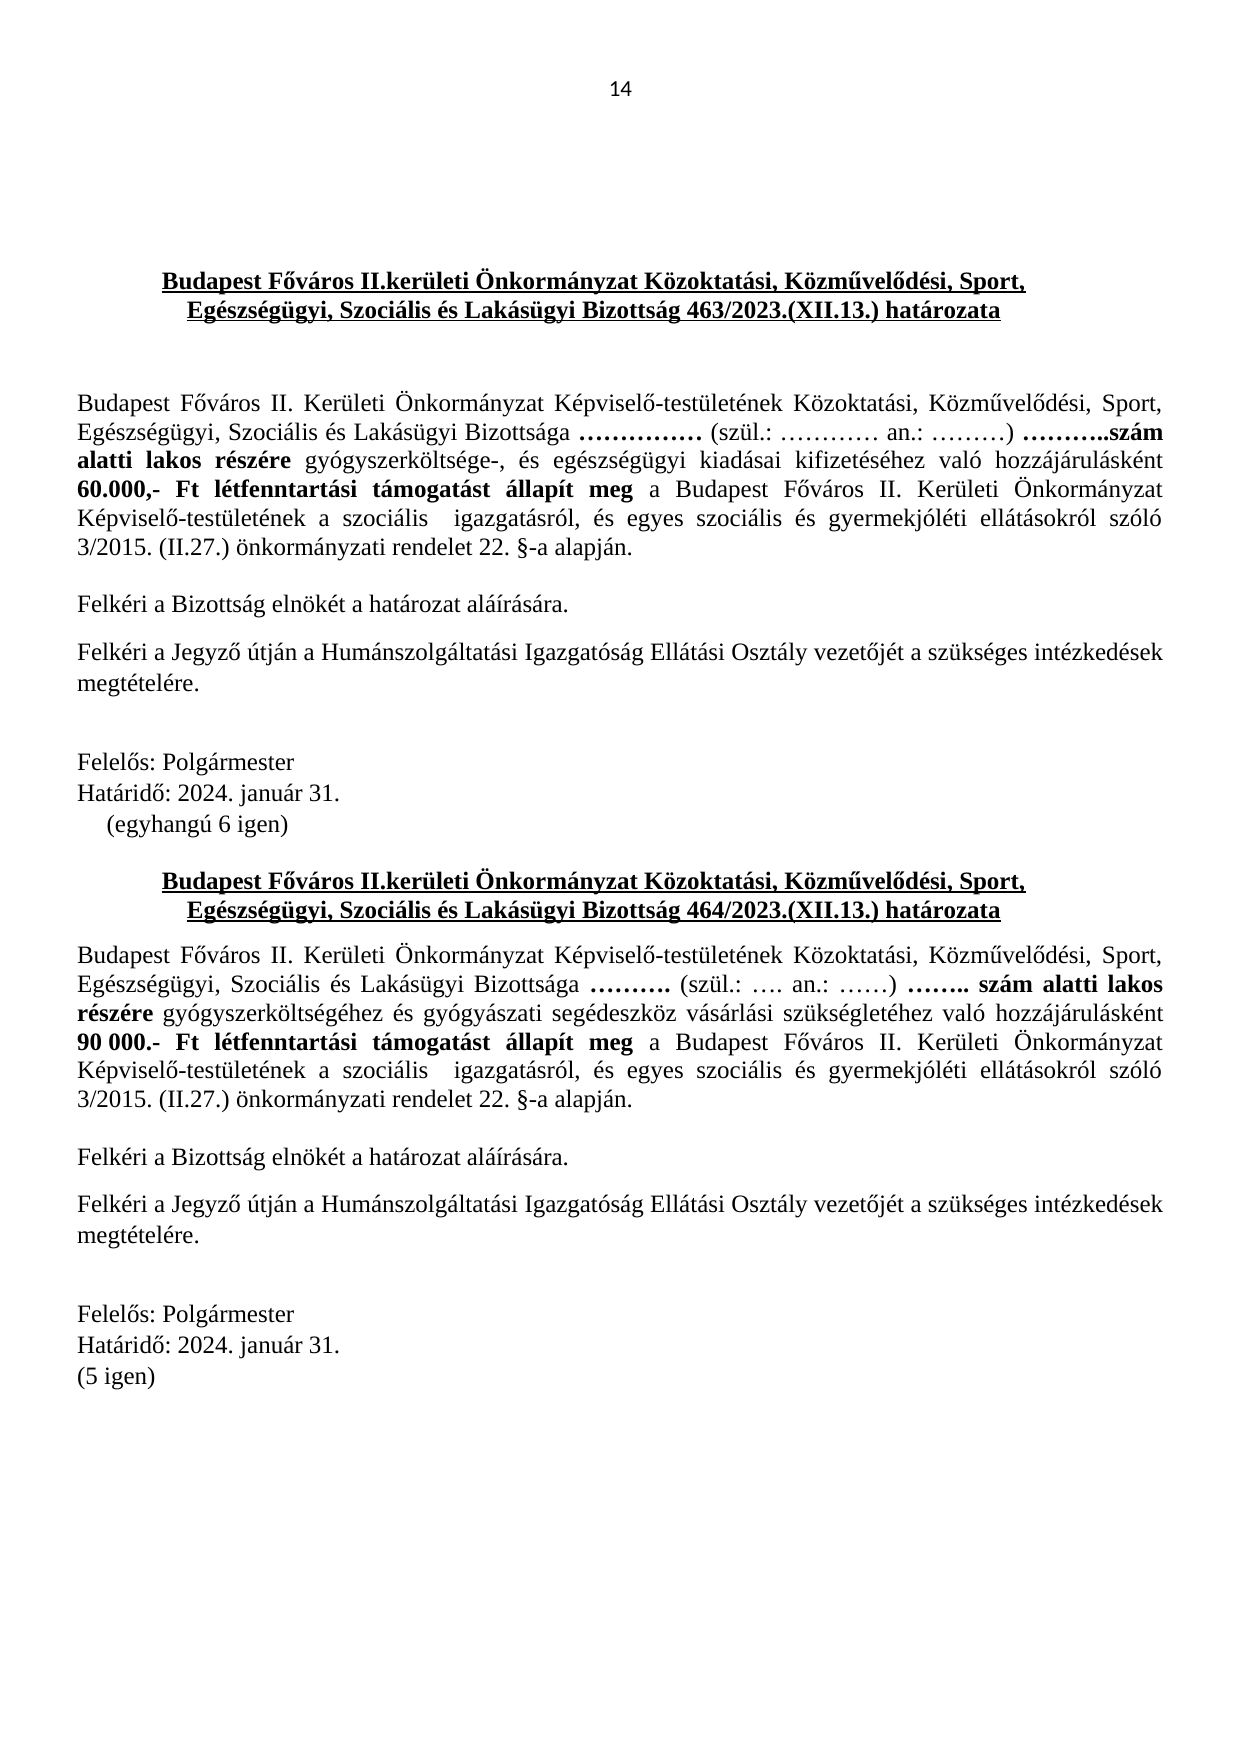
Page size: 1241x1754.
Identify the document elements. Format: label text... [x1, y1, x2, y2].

text Budapest Főváros II. Kerületi Önkormányzat Képviselő-testületének Közoktatási, Közművelődési, Sport, Egészségügyi, Szociális és Lakásügyi Bizottsága …………… (szül.: ………… an.: ………) ………..szám alatti lakos részére gyógyszerköltsége-, és egészségügyi kiadásai kifizetéséhez való hozzájárulásként 60.000,- Ft létfenntartási támogatást állapít meg a Budapest Főváros II. Kerületi Önkormányzat Képviselő-testületének a szociális igazgatásról, és egyes szociális és gyermekjóléti ellátásokról szóló 3/2015. (II.27.) önkormányzati rendelet 22. §-a alapján. [77, 388, 1163, 561]
text Határidő: 2024. január 31. [77, 1330, 1163, 1359]
text Felkéri a Jegyző útján a Humánszolgáltatási Igazgatóság Ellátási Osztály vezetőjét a szükséges intézkedések megtételére. [77, 637, 1163, 697]
text Budapest Főváros II.kerületi Önkormányzat Közoktatási, Közművelődési, Sport, Egészségügyi, Szociális és Lakásügyi Bizottság 464/2023.(XII.13.) határozata [106, 866, 1081, 924]
text Határidő: 2024. január 31. [77, 778, 1163, 807]
text Felelős: Polgármester [77, 1299, 1163, 1328]
text Felkéri a Jegyző útján a Humánszolgáltatási Igazgatóság Ellátási Osztály vezetőjét a szükséges intézkedések megtételére. [77, 1189, 1163, 1249]
text Felkéri a Bizottság elnökét a határozat aláírására. [77, 589, 1163, 618]
text (egyhangú 6 igen) [106, 809, 1163, 838]
text Budapest Főváros II. Kerületi Önkormányzat Képviselő-testületének Közoktatási, Közművelődési, Sport, Egészségügyi, Szociális és Lakásügyi Bizottsága ………. (szül.: …. an.: ……) …….. szám alatti lakos részére gyógyszerköltségéhez és gyógyászati segédeszköz vásárlási szükségletéhez való hozzájárulásként 90 000.- Ft létfenntartási támogatást állapít meg a Budapest Főváros II. Kerületi Önkormányzat Képviselő-testületének a szociális igazgatásról, és egyes szociális és gyermekjóléti ellátásokról szóló 3/2015. (II.27.) önkormányzati rendelet 22. §-a alapján. [77, 941, 1163, 1113]
text Felelős: Polgármester [77, 747, 1163, 776]
text (5 igen) [77, 1361, 1163, 1390]
text Felkéri a Bizottság elnökét a határozat aláírására. [77, 1142, 1163, 1171]
text Budapest Főváros II.kerületi Önkormányzat Közoktatási, Közművelődési, Sport, Egészségügyi, Szociális és Lakásügyi Bizottság 463/2023.(XII.13.) határozata [106, 266, 1081, 324]
